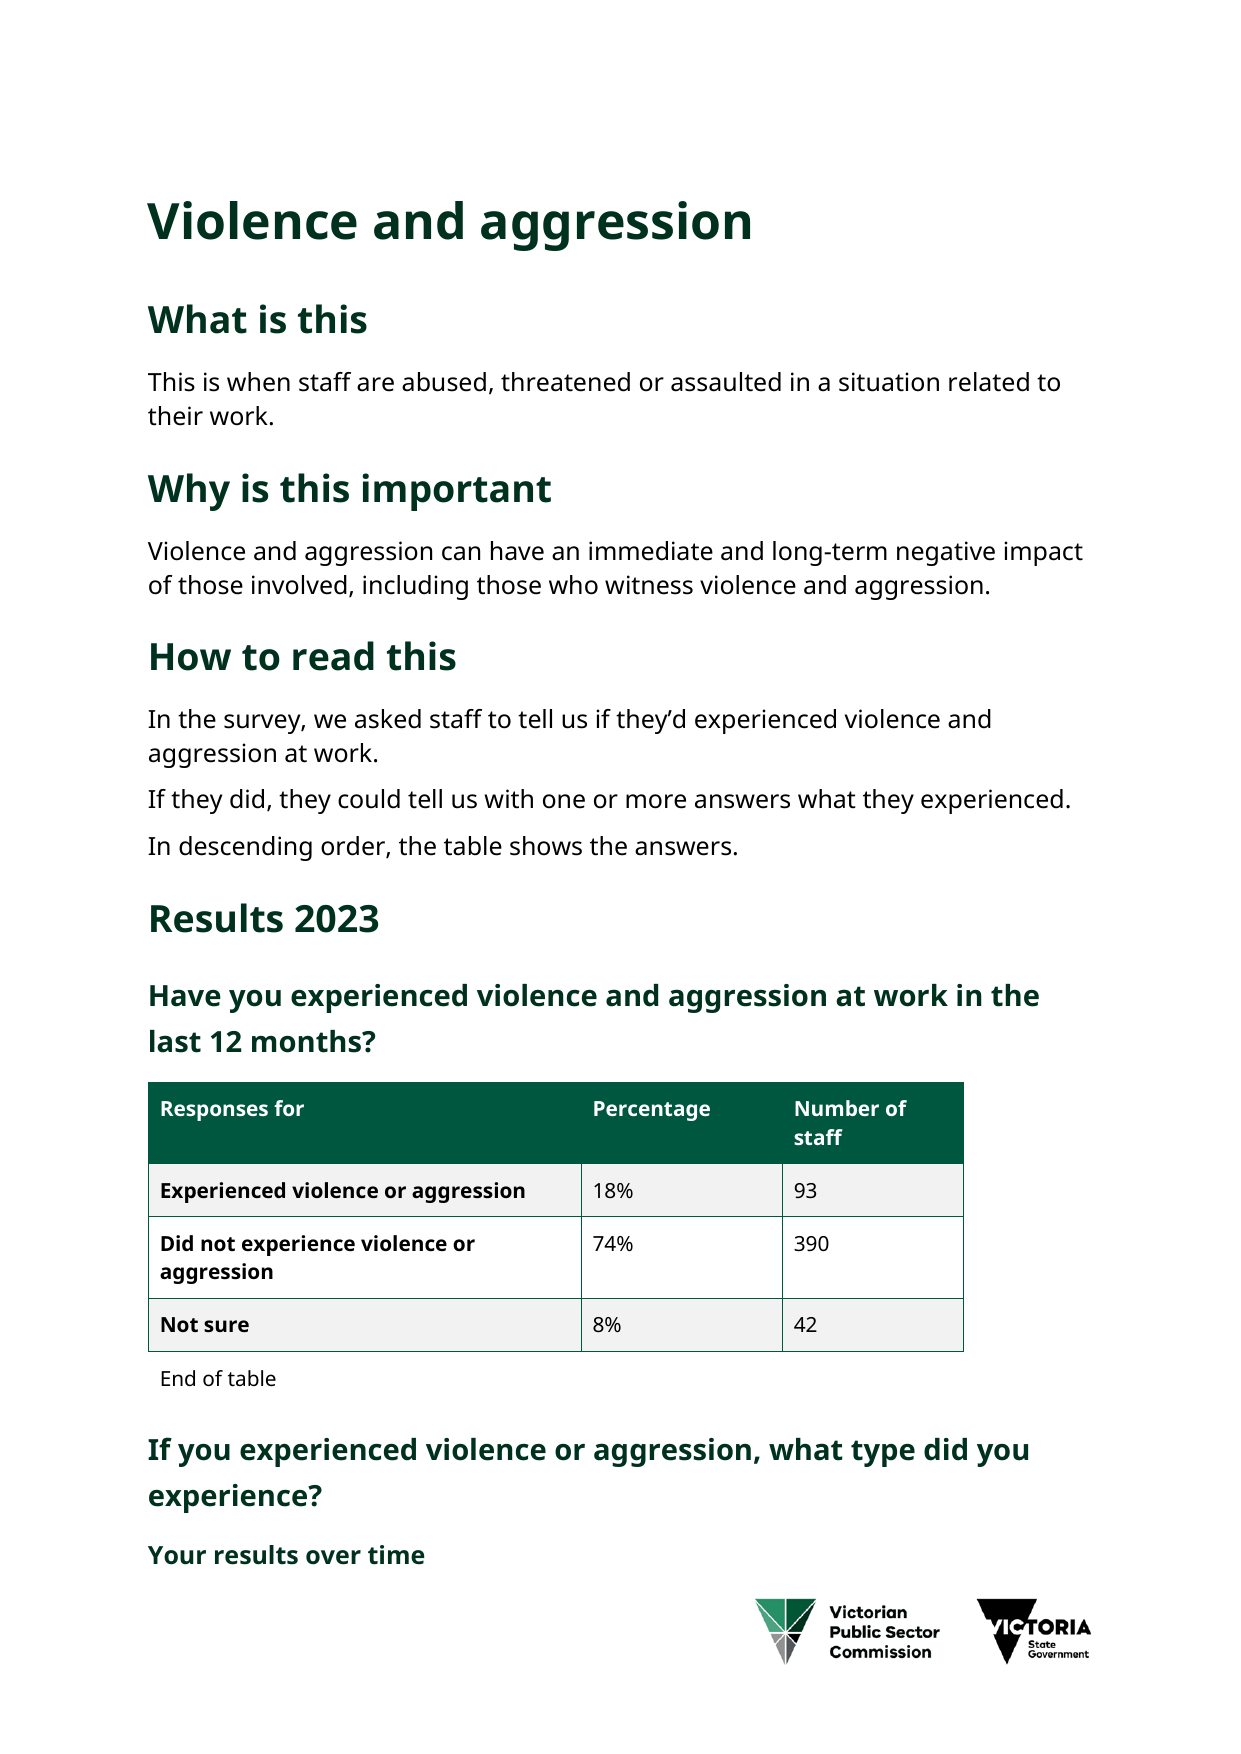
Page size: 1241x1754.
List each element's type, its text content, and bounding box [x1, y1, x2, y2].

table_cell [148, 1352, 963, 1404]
subtitle Your results over time [148, 1537, 1092, 1571]
subtitle Have you experienced violence and aggression at work in the last 12 months? [148, 976, 1092, 1061]
text In the survey, we asked staff to tell us if they’d experienced violence and aggression at work. [148, 702, 1092, 770]
subtitle Results 2023 [148, 892, 1092, 943]
subtitle What is this [148, 294, 1092, 345]
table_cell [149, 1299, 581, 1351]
text If they did, they could tell us with one or more answers what they experienced. [148, 782, 1092, 816]
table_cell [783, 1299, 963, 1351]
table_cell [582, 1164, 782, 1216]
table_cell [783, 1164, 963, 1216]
text In descending order, the table shows the answers. [148, 829, 1092, 863]
subtitle Violence and aggression [148, 186, 1092, 254]
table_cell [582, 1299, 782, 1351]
text This is when staff are abused, threatened or assaulted in a situation related to their work. [148, 365, 1092, 433]
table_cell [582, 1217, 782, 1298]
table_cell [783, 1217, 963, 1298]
subtitle How to read this [148, 631, 1092, 682]
subtitle If you experienced violence or aggression, what type did you experience? [148, 1429, 1092, 1515]
subtitle Why is this important [148, 462, 1092, 513]
picture [754, 1598, 1093, 1666]
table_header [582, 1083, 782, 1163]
text Violence and aggression can have an immediate and long-term negative impact of those involved, including those who witness violence and aggression. [148, 533, 1092, 601]
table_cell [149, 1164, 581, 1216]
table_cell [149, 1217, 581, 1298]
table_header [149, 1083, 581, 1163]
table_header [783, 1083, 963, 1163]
